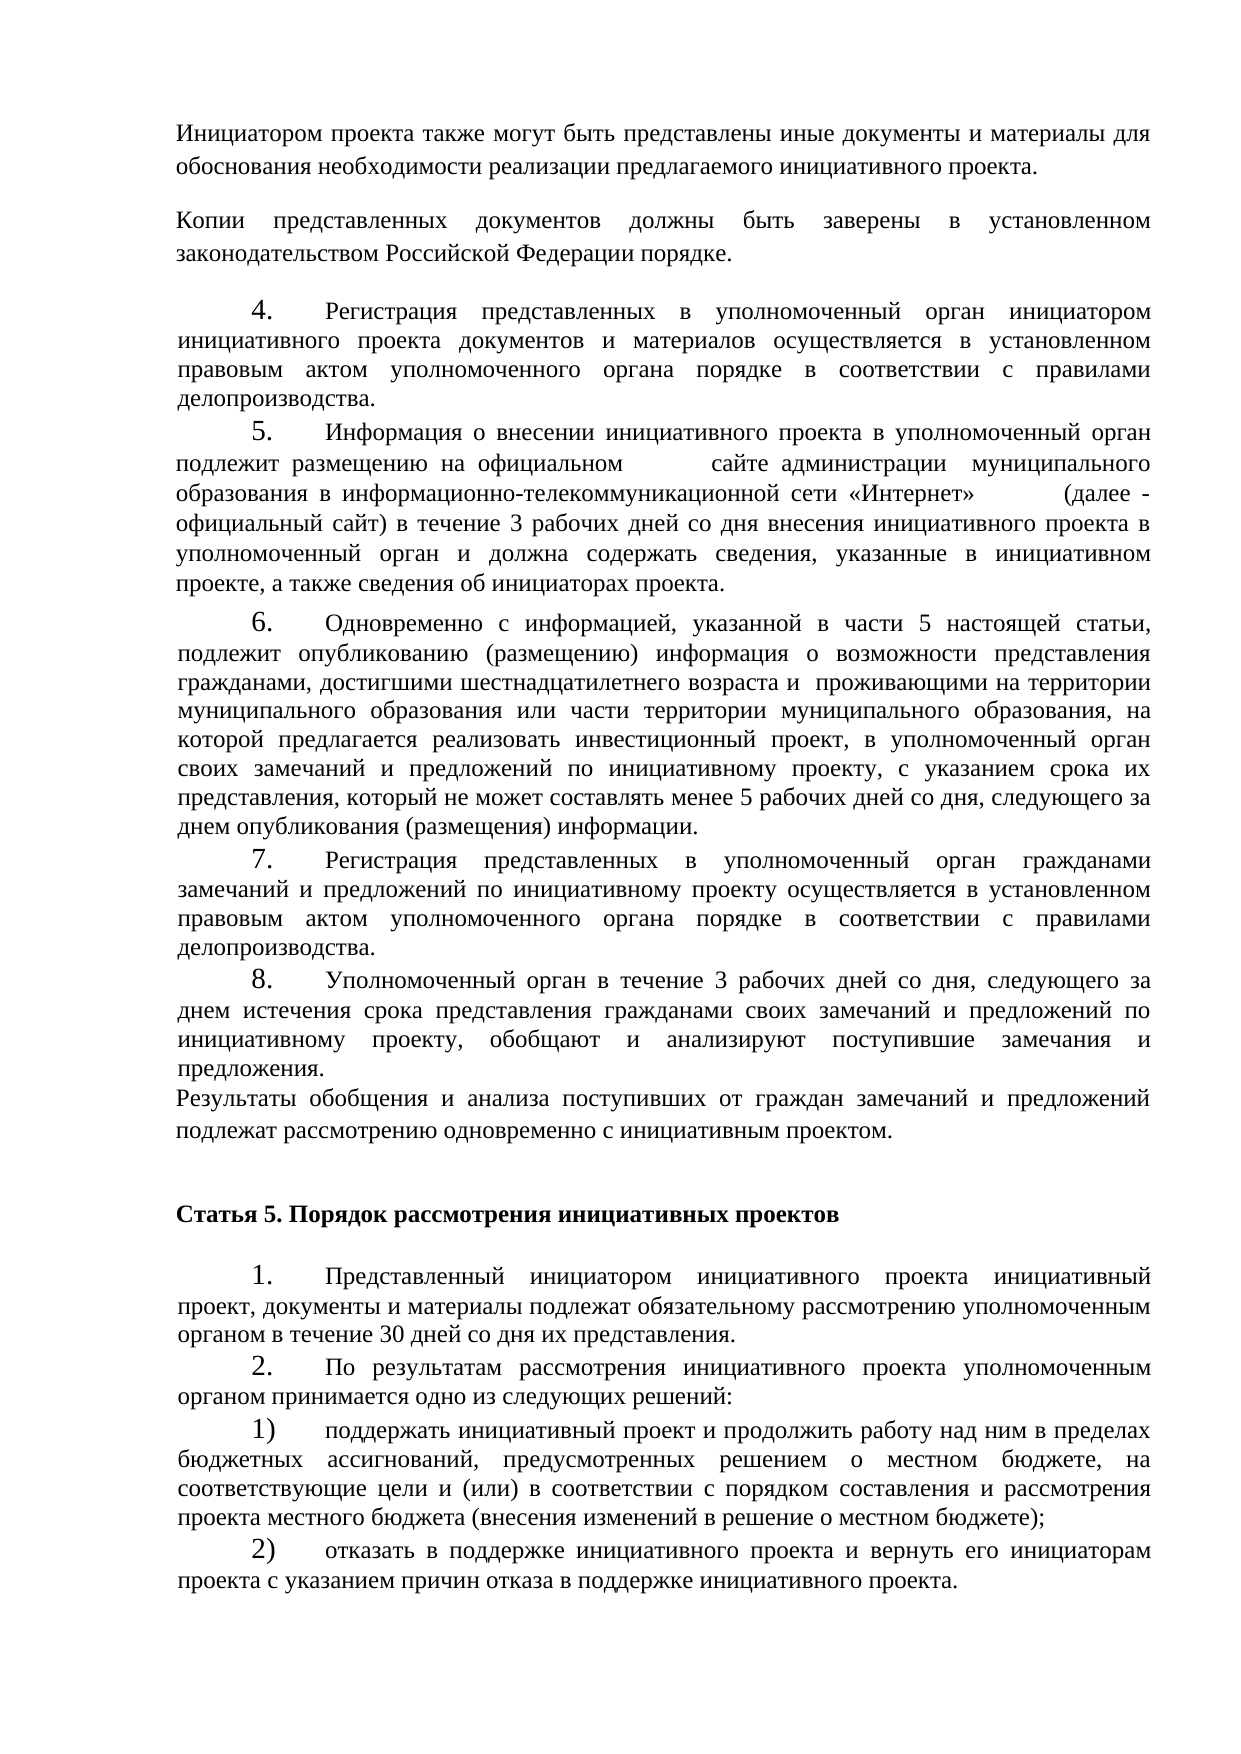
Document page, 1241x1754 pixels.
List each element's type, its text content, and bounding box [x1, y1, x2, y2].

text Статья 5. Порядок рассмотрения инициативных проектов [176, 1199, 1152, 1228]
text Результаты обобщения и анализа поступивших от граждан замечаний и предложений подлежат рассмотрению одновременно с инициативным проектом. [176, 1083, 1152, 1144]
list Регистрация представленных в уполномоченный орган инициатором инициативного проекта документов и материалов осуществляется в установленном правовым актом уполномоченного органа порядке в соответствии с правилами делопроизводства. [177, 292, 1152, 412]
list поддержать инициативный проект и продолжить работу над ним в пределах бюджетных ассигнований, предусмотренных решением о местном бюджете, на соответствующие цели и (или) в соответствии с порядком составления и рассмотрения проекта местного бюджета (внесения изменений в решение о местном бюджете); [177, 1411, 1152, 1531]
text Инициатором проекта также могут быть представлены иные документы и материалы для обоснования необходимости реализации предлагаемого инициативного проекта. [176, 118, 1152, 180]
list отказать в поддержке инициативного проекта и вернуть его инициаторам проекта с указанием причин отказа в поддержке инициативного проекта. [177, 1532, 1152, 1594]
list Информация о внесении инициативного проекта в уполномоченный орган подлежит размещению на официальном сайте администрации муниципального образования в информационно-телекоммуникационной сети «Интернет» (далее - официальный сайт) в течение 3 рабочих дней со дня внесения инициативного проекта в уполномоченный орган и должна содержать сведения, указанные в инициативном проекте, а также сведения об инициаторах проекта. [176, 413, 1152, 597]
list Одновременно с информацией, указанной в части 5 настоящей статьи, подлежит опубликованию (размещению) информация о возможности представления гражданами, достигшими шестнадцатилетнего возраста и проживающими на территории муниципального образования или части территории муниципального образования, на которой предлагается реализовать инвестиционный проект, в уполномоченный орган своих замечаний и предложений по инициативному проекту, с указанием срока их представления, который не может составлять менее 5 рабочих дней со дня, следующего за днем опубликования (размещения) информации. [177, 604, 1152, 840]
list По результатам рассмотрения инициативного проекта уполномоченным органом принимается одно из следующих решений: [177, 1348, 1152, 1410]
list Представленный инициатором инициативного проекта инициативный проект, документы и материалы подлежат обязательному рассмотрению уполномоченным органом в течение 30 дней со дня их представления. [177, 1258, 1152, 1348]
text Копии представленных документов должны быть заверены в установленном законодательством Российской Федерации порядке. [176, 205, 1152, 267]
list Уполномоченный орган в течение 3 рабочих дней со дня, следующего за днем истечения срока представления гражданами своих замечаний и предложений по инициативному проекту, обобщают и анализируют поступившие замечания и предложения. [177, 962, 1152, 1082]
list Регистрация представленных в уполномоченный орган гражданами замечаний и предложений по инициативному проекту осуществляется в установленном правовым актом уполномоченного органа порядке в соответствии с правилами делопроизводства. [177, 841, 1152, 961]
